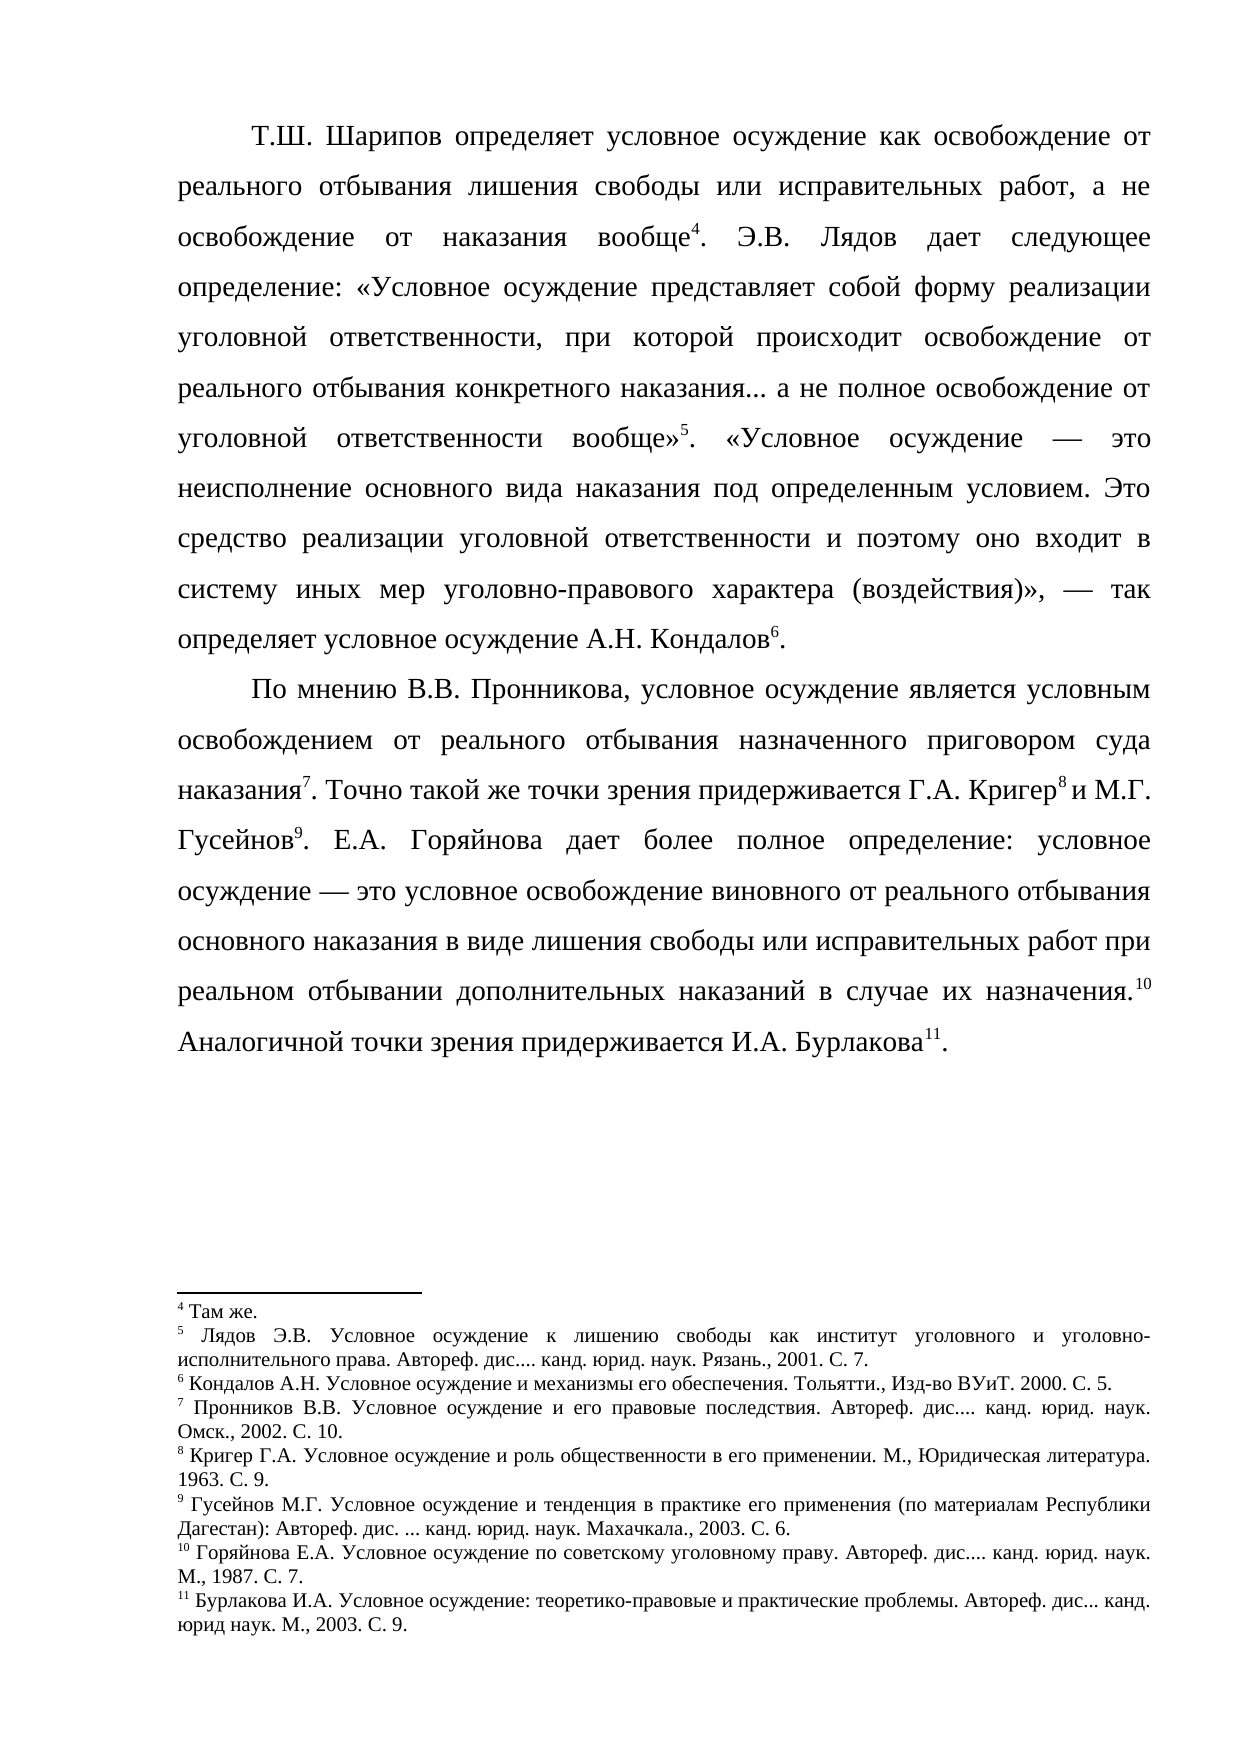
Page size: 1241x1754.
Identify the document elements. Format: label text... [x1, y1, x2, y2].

text По мнению В.В. Пронникова, условное осуждение является условным освобождением от реального отбывания назначенного приговором суда наказания. Точно такой же точки зрения придерживается Г.А. Кригер и М.Г. Гусейнов. Е.А. Горяйнова дает более полное определение: условное осуждение — это условное освобождение виновного от реального отбывания основного наказания в виде лишения свободы или исправительных работ при реальном отбывании дополнительных наказаний в случае их назначения. Аналогичной точки зрения придерживается И.А. Бурлакова. [177, 672, 1152, 1057]
text Т.Ш. Шарипов определяет условное осуждение как освобождение от реального отбывания лишения свободы или исправительных работ, а не освобождение от наказания вообще. Э.В. Лядов дает следующее определение: «Условное осуждение представляет собой форму реализации уголовной ответственности, при которой происходит освобождение от реального отбывания конкретного наказания... а не полное освобождение от уголовной ответственности вообще». «Условное осуждение — это неисполнение основного вида наказания под определенным условием. Это средство реализации уголовной ответственности и поэтому оно входит в систему иных мер уголовно-правового характера (воздействия)», — так определяет условное осуждение А.Н. Кондалов. [177, 118, 1152, 655]
